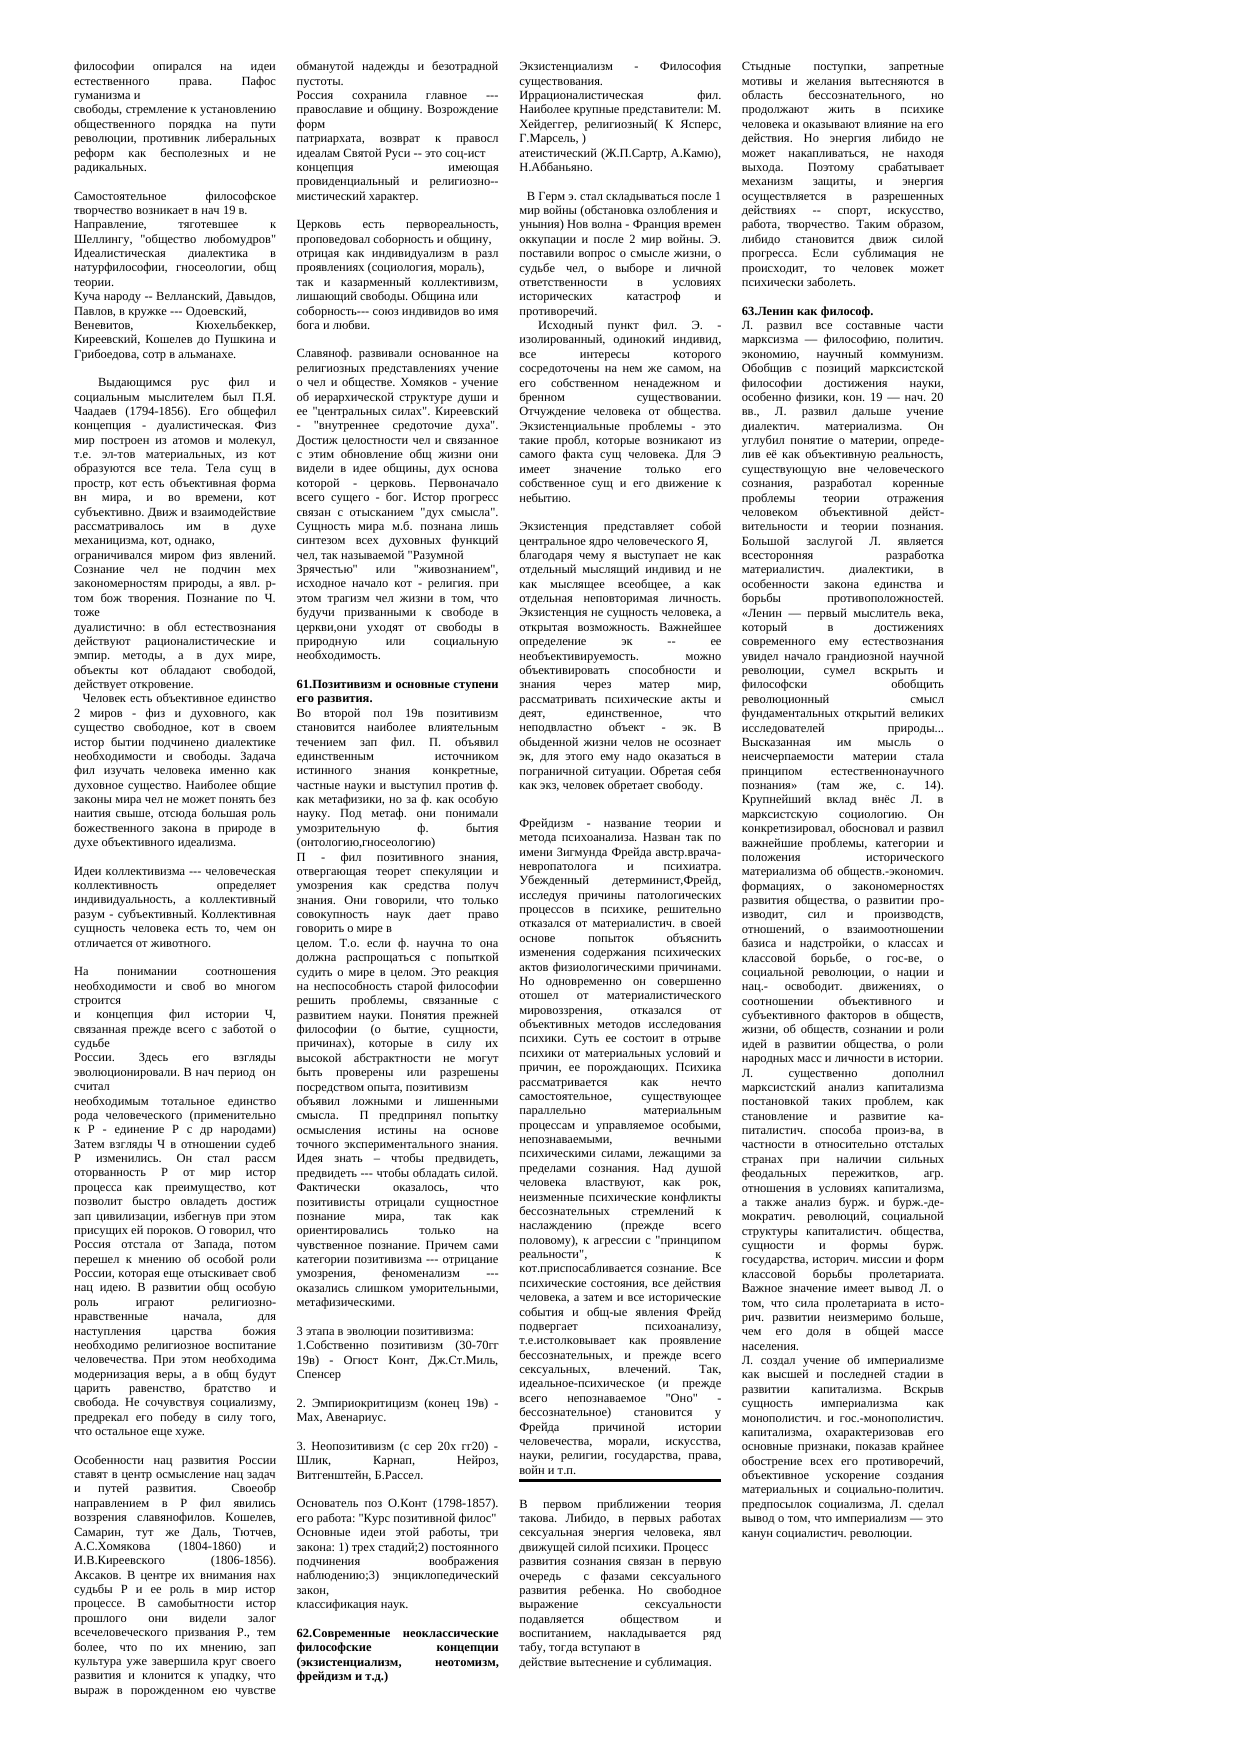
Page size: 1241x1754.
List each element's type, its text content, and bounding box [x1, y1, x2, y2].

text Особенности нац развития России ставят в центр осмысление нац задач и путей развития. Своеобр направлением в Р фил явились воззрения славянофилов. Кошелев, Самарин, тут же Даль, Тютчев, А.С.Хомякова (1804-1860) и И.В.Киреевского (1806-1856). Аксаков. В центре их внимания нах судьбы Р и ее роль в мир истор процессе. В самобытности истор прошлого они видели залог всечеловеческого призвания Р., тем более, что по их мнению, зап культура уже завершила круг своего развития и клонится к упадку, что выраж в порожденном ею чувстве обманутой надежды и безотрадной пустоты. [74, 1452, 276, 1697]
text Основные идеи этой работы, три закона: 1) трех стадий;2) постоянного [296, 1525, 499, 1554]
text Л. создал учение об империализме как высшей и последней стадии в развитии капитализма. Вскрыв сущность империализма как монополистич. и гос.-монополистич. капитализма, охарактеризовав его основные признаки, показав крайнее обострение всех его противоречий, объективное ускорение создания материальных и социально-политич. предпосылок социализма, Л. сделал вывод о том, что империализм — это канун социалистич. революции. [742, 1353, 944, 1540]
text Куча народу -- Велланский, Давыдов, Павлов, в кружке --- Одоевский, [74, 289, 276, 318]
text Зрячестью" или "живознанием", исходное начало кот - религия. при этом трагизм чел жизни в том, что будучи призванными к свободе в церкви,они уходят от свободы в природную или социальную необходимость. [296, 562, 499, 662]
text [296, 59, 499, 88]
text дуалистично: в обл естествознания действуют рационалистические и эмпир. методы, а в дух мире, объекты кот обладают свободой, действует откровение. [74, 619, 276, 691]
text Выдающимся рус фил и социальным мыслителем был П.Я. Чаадаев (1794-1856). Его общефил концепция - дуалистическая. Физ мир построен из атомов и молекул, т.е. эл-тов материальных, из кот образуются все тела. Тела сущ в простр, кот есть объективная форма вн мира, и во времени, кот субъективно. Движ и взаимодействие рассматривалось им в духе механицизма, кот, однако, [74, 375, 276, 547]
text необходимым тотальное единство рода человеческого (применительно к Р - единение Р с др народами) Затем взгляды Ч в отношении судеб Р изменились. Он стал рассм оторванность Р от мир истор процесса как преимущество, кот позволит быстро овладеть достиж зап цивилизации, избегнув при этом присущих ей пороков. О говорил, что Россия отстала от Запада, потом перешел к мнению об особой роли России, которая еще отыскивает своб нац идею. В развитии общ особую роль играют религиозно-нравственные начала, для наступления царства божия необходимо религиозное воспитание человечества. При этом необходима модернизация веры, а в общ будут царить равенство, братство и свобода. Не сочувствуя социализму, предрекал его победу в силу того, что остальное еще хуже. [74, 1093, 276, 1438]
text Россия сохранила главное --- православие и общину. Возрождение форм [296, 88, 499, 131]
text патриархата, возврат к правосл идеалам Святой Руси -- это соц-ист [296, 131, 499, 160]
text философии опирался на идеи естественного права. Пафос гуманизма и [74, 59, 276, 102]
text классификация наук. [296, 1597, 499, 1611]
text 3 этапа в эволюции позитивизма: [296, 1324, 499, 1338]
text Человек есть объективное единство 2 миров - физ и духовного, как существо свободное, кот в своем истор бытии подчинено диалектике необходимости и свободы. Задача фил изучать человека именно как духовное существо. Наиболее общие законы мира чел не может понять без наития свыше, отсюда большая роль божественного закона в природе в духе объективного идеализма. [74, 691, 276, 849]
text 2. Эмпириокритицизм (конец 19в) - Мах, Авенариус. [296, 1396, 499, 1424]
text отрицая как индивидуализм в разл проявлениях (социология, мораль), [296, 246, 499, 274]
text действие вытеснение и сублимация. [519, 1654, 721, 1669]
text 61.Позитивизм и основные ступени его развития. [296, 677, 499, 706]
text П - фил позитивного знания, отвергающая теорет спекуляции и умозрения как средства получ знания. Они говорили, что только совокупность наук дает право говорить о мире в [296, 849, 499, 936]
text развития сознания связан в первую очередь с фазами сексуального развития ребенка. Но свободное выражение сексуальности подавляется обществом и воспитанием, накладывается ряд табу, тогда вступают в [519, 1554, 721, 1654]
text подчинения воображения наблюдению;3) энциклопедический закон, [296, 1554, 499, 1597]
text Экзистенция представляет собой центральное ядро человеческого Я, [519, 519, 721, 548]
text уныния) Нов волна - Франция времен оккупации и после 2 мир войны. Э. поставили вопрос о смысле жизни, о судьбе чел, о выборе и личной ответственности в условиях исторических катастроф и противоречий. [519, 217, 721, 318]
text и концепция фил истории Ч, связанная прежде всего с заботой о судьбе [74, 1007, 276, 1050]
text ограничивался миром физ явлений. Сознание чел не подчин мех закономерностям природы, а явл. р-том бож творения. Познание по Ч. тоже [74, 547, 276, 619]
text концепция имеющая провиденциальный и религиозно--мистический характер. [296, 160, 499, 203]
text Экзистенциализм - Философия существования. Иррационалистическая фил. Наиболее крупные представители: М. Хейдеггер, религиозный( К Ясперс, Г.Марсель, ) [519, 59, 721, 145]
text В Герм э. стал складываться после 1 мир войны (обстановка озлобления и [519, 188, 721, 217]
text Исходный пункт фил. Э. - изолированный, одинокий индивид, все интересы которого сосредоточены на нем же самом, на его собственном ненадежном и бренном существовании. Отчуждение человека от общества. Экзистенциальные проблемы - это такие пробл, которые возникают из самого факта сущ человека. Для Э имеет значение только его собственное сущ и его движение к небытию. [519, 318, 721, 505]
text Л. развил все составные части марксизма — философию, политич. экономию, научный коммунизм. Обобщив с позиций марксистской философии достижения науки, особенно физики, кон. 19 — нач. 20 вв., Л. развил дальше учение диалектич. материализма. Он углубил понятие о материи, определив её как объективную реальность, существующую вне человеческого сознания, разработал коренные проблемы теории отражения человеком объективной действительности и теории познания. Большой заслугой Л. является всесторонняя разработка материалистич. диалектики, в особенности закона единства и борьбы противоположностей. «Ленин — первый мыслитель века, который в достижениях современного ему естествознания увидел начало грандиозной научной революции, сумел вскрыть и философски обобщить революционный смысл фундаментальных открытий великих исследователей природы... Высказанная им мысль о неисчерпаемости материи стала принципом естественнонаучного познания» (там же, с. 14). Крупнейший вклад внёс Л. в марксистскую социологию. Он конкретизировал, обосновал и развил важнейшие проблемы, категории и положения исторического материализма об обществ.-экономич. формациях, о закономерностях развития общества, о развитии производит, сил и производств, отношений, о взаимоотношении базиса и надстройки, о классах и классовой борьбе, о гос-ве, о социальной революции, о нации и нац.- освободит. движениях, о соотношении объективного и субъективного факторов в обществ, жизни, об обществ, сознании и роли идей в развитии общества, о роли народных масс и личности в истории. [742, 318, 944, 1065]
text Славяноф. развивали основанное на религиозных представлениях учение о чел и обществе. Хомяков - учение об иерархической структуре души и ее "центральных силах". Киреевский - "внутреннее средоточие духа". Достиж целостности чел и связанное с этим обновление общ жизни они видели в идее общины, дух основа которой - церковь. Первоначало всего сущего - бог. Истор прогресс связан с отысканием "дух смысла". Сущность мира м.б. познана лишь синтезом всех духовных функций чел, так называемой "Разумной [296, 346, 499, 562]
text соборность--- союз индивидов во имя бога и любви. [296, 303, 499, 332]
text В первом приближении теория такова. Либидо, в первых работах сексуальная энергия человека, явл движущей силой психики. Процесс [519, 1496, 721, 1554]
text свободы, стремление к установлению общественного порядка на пути революции, противник либеральных реформ как бесполезных и не радикальных. [74, 102, 276, 174]
text 62.Современные неоклассические философские концепции (экзистенциализм, неотомизм, фрейдизм и т.д.) [296, 1626, 499, 1683]
text Веневитов, Кюхельбеккер, Киреевский, Кошелев до Пушкина и Грибоедова, сотр в альманахе. [74, 318, 276, 361]
text Л. существенно дополнил марксистский анализ капитализма постановкой таких проблем, как становление и развитие ка-питалистич. способа произ-ва, в частности в относительно отсталых странах при наличии сильных феодальных пережитков, агр. отношения в условиях капитализма, а также анализ бурж. и бурж.-де-мократич. революций, социальной структуры капиталистич. общества, сущности и формы бурж. государства, историч. миссии и форм классовой борьбы пролетариата. Важное значение имеет вывод Л. о том, что сила пролетариата в историч. развитии неизмеримо больше, чем его доля в общей массе населения. [742, 1065, 944, 1353]
text Фрейдизм - название теории и метода психоанализа. Назван так по имени Зигмунда Фрейда австр.врача-невропатолога и психиатра. Убежденный детерминист,Фрейд, исследуя причины патологических процессов в психике, решительно отказался от материалистич. в своей основе попыток объяснить изменения содержания психических актов физиологическими причинами. Но одновременно он совершенно отошел от материалистического мировоззрения, отказался от объективных методов исследования психики. Суть ее состоит в отрыве психики от материальных условий и причин, ее порождающих. Психика рассматривается как нечто самостоятельное, существующее параллельно материальным процессам и управляемое особыми, непознаваемыми, вечными психическими силами, лежащими за пределами сознания. Над душой человека властвуют, как рок, неизменные психические конфликты бессознательных стремлений к наслаждению (прежде всего половому), к агрессии с "принципом реальности", к кот.приспосабливается сознание. Все психические состояния, все действия человека, а затем и все исторические события и общ-ые явления Фрейд подвергает психоанализу, т.е.истолковывает как проявление бессознательных, и прежде всего сексуальных, влечений. Так, идеальное-психическое (и прежде всего непознаваемое "Оно" - бессознательное) становится у Фрейда причиной истории человечества, морали, искусства, науки, религии, государства, права, войн и т.п. [519, 816, 721, 1479]
text 3. Неопозитивизм (с сер 20х гг20) - Шлик, Карнап, Нейроз, Витгенштейн, Б.Рассел. [296, 1439, 499, 1482]
text Идеи коллективизма --- человеческая коллективность определяет индивидуальность, а коллективный разум - субъективный. Коллективная сущность человека есть то, чем он отличается от животного. [74, 863, 276, 950]
text Направление, тяготевшее к Шеллингу, "общество любомудров" Идеалистическая диалектика в натурфилософии, гносеологии, общ теории. [74, 217, 276, 289]
text Во второй пол 19в позитивизм становится наиболее влиятельным течением зап фил. П. объявил единственным источником истинного знания конкретные, частные науки и выступил против ф. как метафизики, но за ф. как особую науку. Под метаф. они понимали умозрительную ф. бытия (онтологию,гносеологию) [296, 706, 499, 849]
text Стыдные поступки, запретные мотивы и желания вытесняются в область бессознательного, но продолжают жить в психике человека и оказывают влияние на его действия. Но энергия либидо не может накапливаться, не находя выхода. Поэтому срабатывает механизм защиты, и энергия осуществляется в разрешенных действиях -- спорт, искусство, работа, творчество. Таким образом, либидо становится движ силой прогресса. Если сублимация не происходит, то человек может психически заболеть. [742, 59, 944, 289]
text Церковь есть первореальность, проповедовал соборность и общину, [296, 217, 499, 246]
text целом. Т.о. если ф. научна то она должна распрощаться с попыткой судить о мире в целом. Это реакция на неспособность старой философии решить проблемы, связанные с развитием науки. Понятия прежней философии (о бытие, сущности, причинах), которые в силу их высокой абстрактности не могут быть проверены или разрешены посредством опыта, позитивизм [296, 936, 499, 1094]
text России. Здесь его взгляды эволюционировали. В нач период он считал [74, 1050, 276, 1093]
text Самостоятельное философское творчество возникает в нач 19 в. [74, 188, 276, 217]
text 1.Собственно позитивизм (30-70гг 19в) - Огюст Конт, Дж.Ст.Миль, Спенсер [296, 1338, 499, 1381]
text 63.Ленин как философ. [742, 303, 944, 318]
text Основатель поз О.Конт (1798-1857). его работа: "Курс позитивной филос" [296, 1496, 499, 1525]
text объявил ложными и лишенными смысла. П предпринял попытку осмысления истины на основе точного экспериментального знания. Идея знать – чтобы предвидеть, предвидеть --- чтобы обладать силой. Фактически оказалось, что позитивисты отрицали сущностное познание мира, так как ориентировались только на чувственное познание. Причем сами категории позитивизма --- отрицание умозрения, феноменализм --- оказались слишком уморительными, метафизическими. [296, 1094, 499, 1309]
text так и казарменный коллективизм, лишающий свободы. Община или [296, 274, 499, 303]
text На понимании соотношения необходимости и своб во многом строится [74, 964, 276, 1007]
text атеистический (Ж.П.Сартр, А.Камю), Н.Аббаньяно. [519, 145, 721, 174]
text благодаря чему я выступает не как отдельный мыслящий индивид и не как мыслящее всеобщее, а как отдельная неповторимая личность. Экзистенция не сущность человека, а открытая возможность. Важнейшее определение эк -- ее необъективируемость. можно объективировать способности и знания через матер мир, рассматривать психические акты и деят, единственное, что неподвластно объект - эк. В обыденной жизни челов не осознает эк, для этого ему надо оказаться в пограничной ситуации. Обретая себя как экз, человек обретает свободу. [519, 548, 721, 792]
